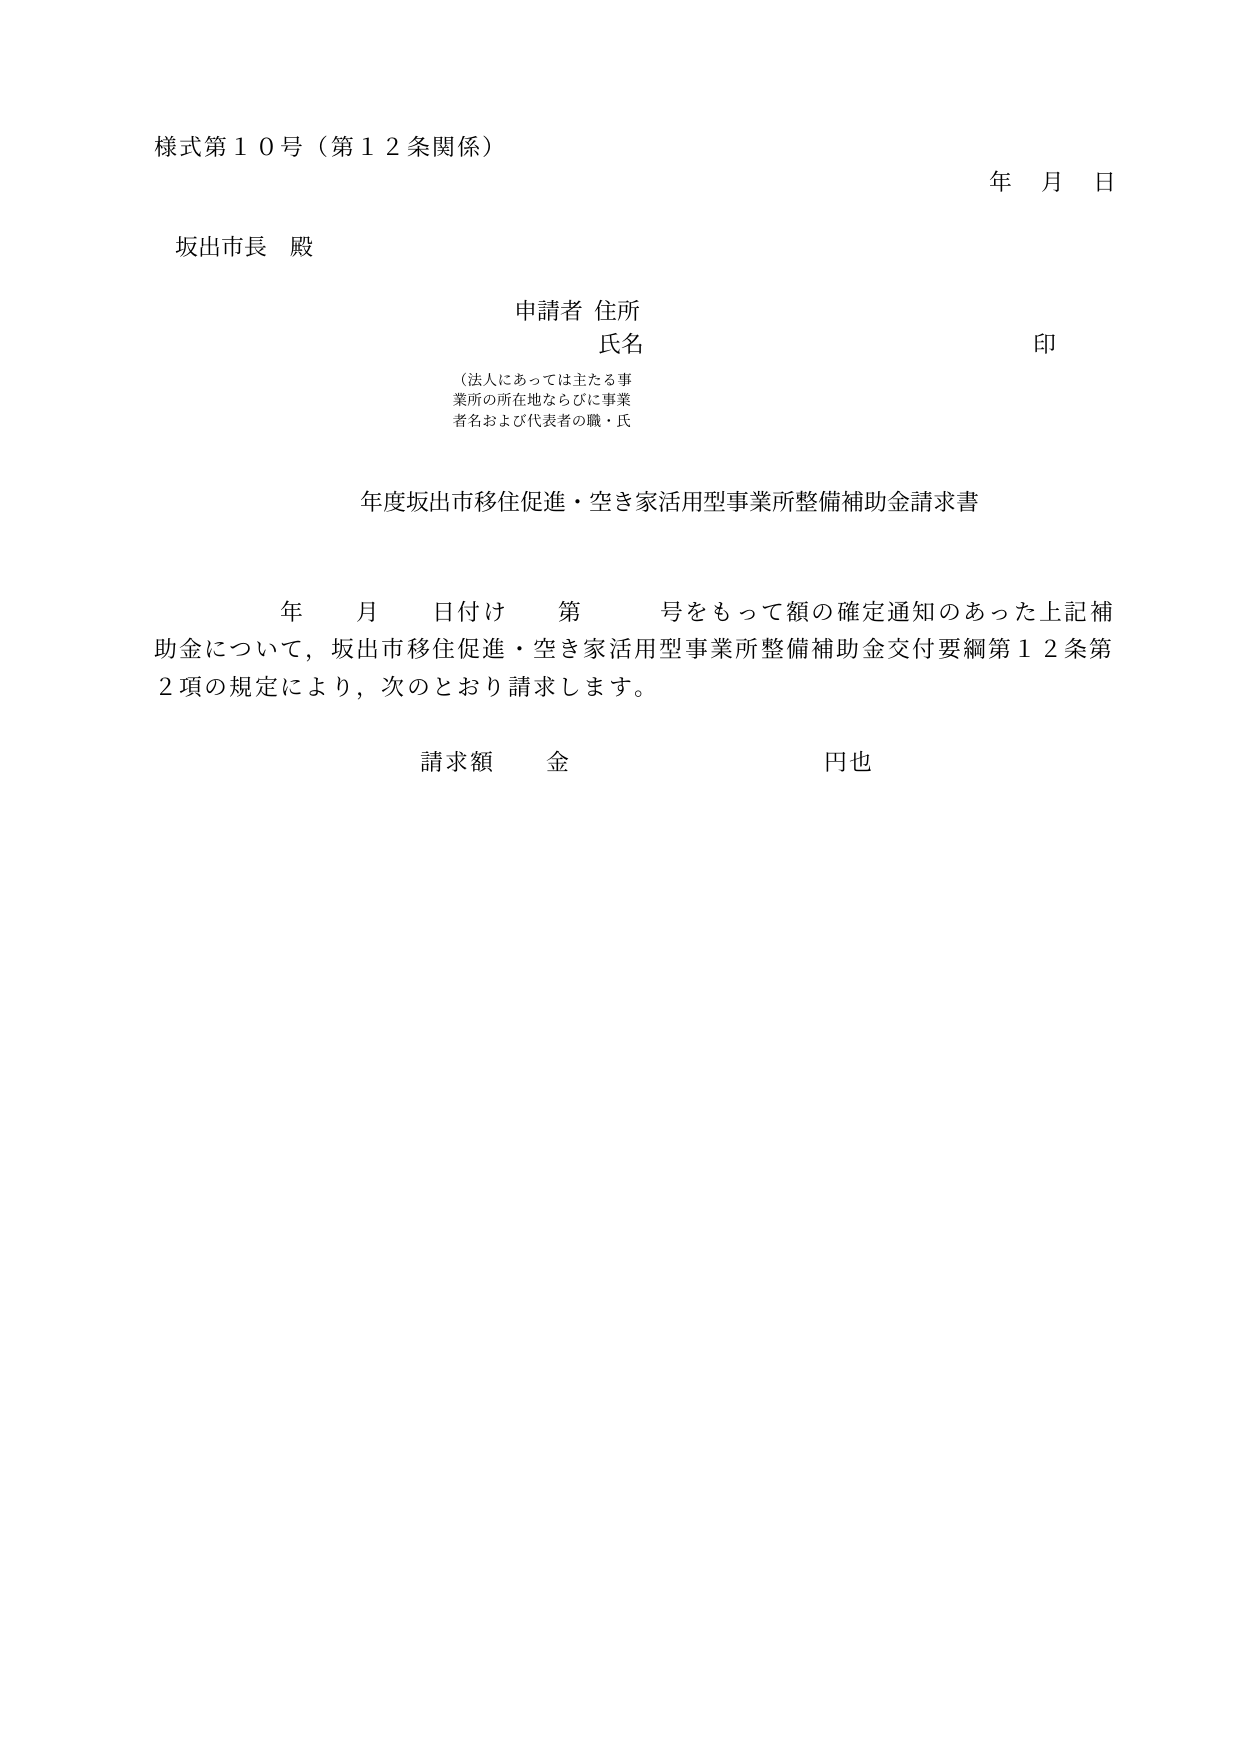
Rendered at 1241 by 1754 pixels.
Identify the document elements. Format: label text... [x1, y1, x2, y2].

text 申請者 住所 [154, 293, 1116, 326]
text 年 月 日 [154, 164, 1116, 197]
text 年度坂出市移住促進・空き家活用型事業所整備補助金請求書 [154, 484, 1116, 517]
text 様式第１０号（第１２条関係） [154, 127, 1116, 164]
text 請求額 金 円也 [176, 742, 1116, 779]
text 氏名 印 [154, 326, 1116, 359]
text 坂出市長 殿 [154, 229, 1116, 262]
text 年 月 日付け 第 号をもって額の確定通知のあった上記補助金について，坂出市移住促進・空き家活用型事業所整備補助金交付要綱第１２条第２項の規定により，次のとおり請求します。 [154, 592, 1116, 704]
